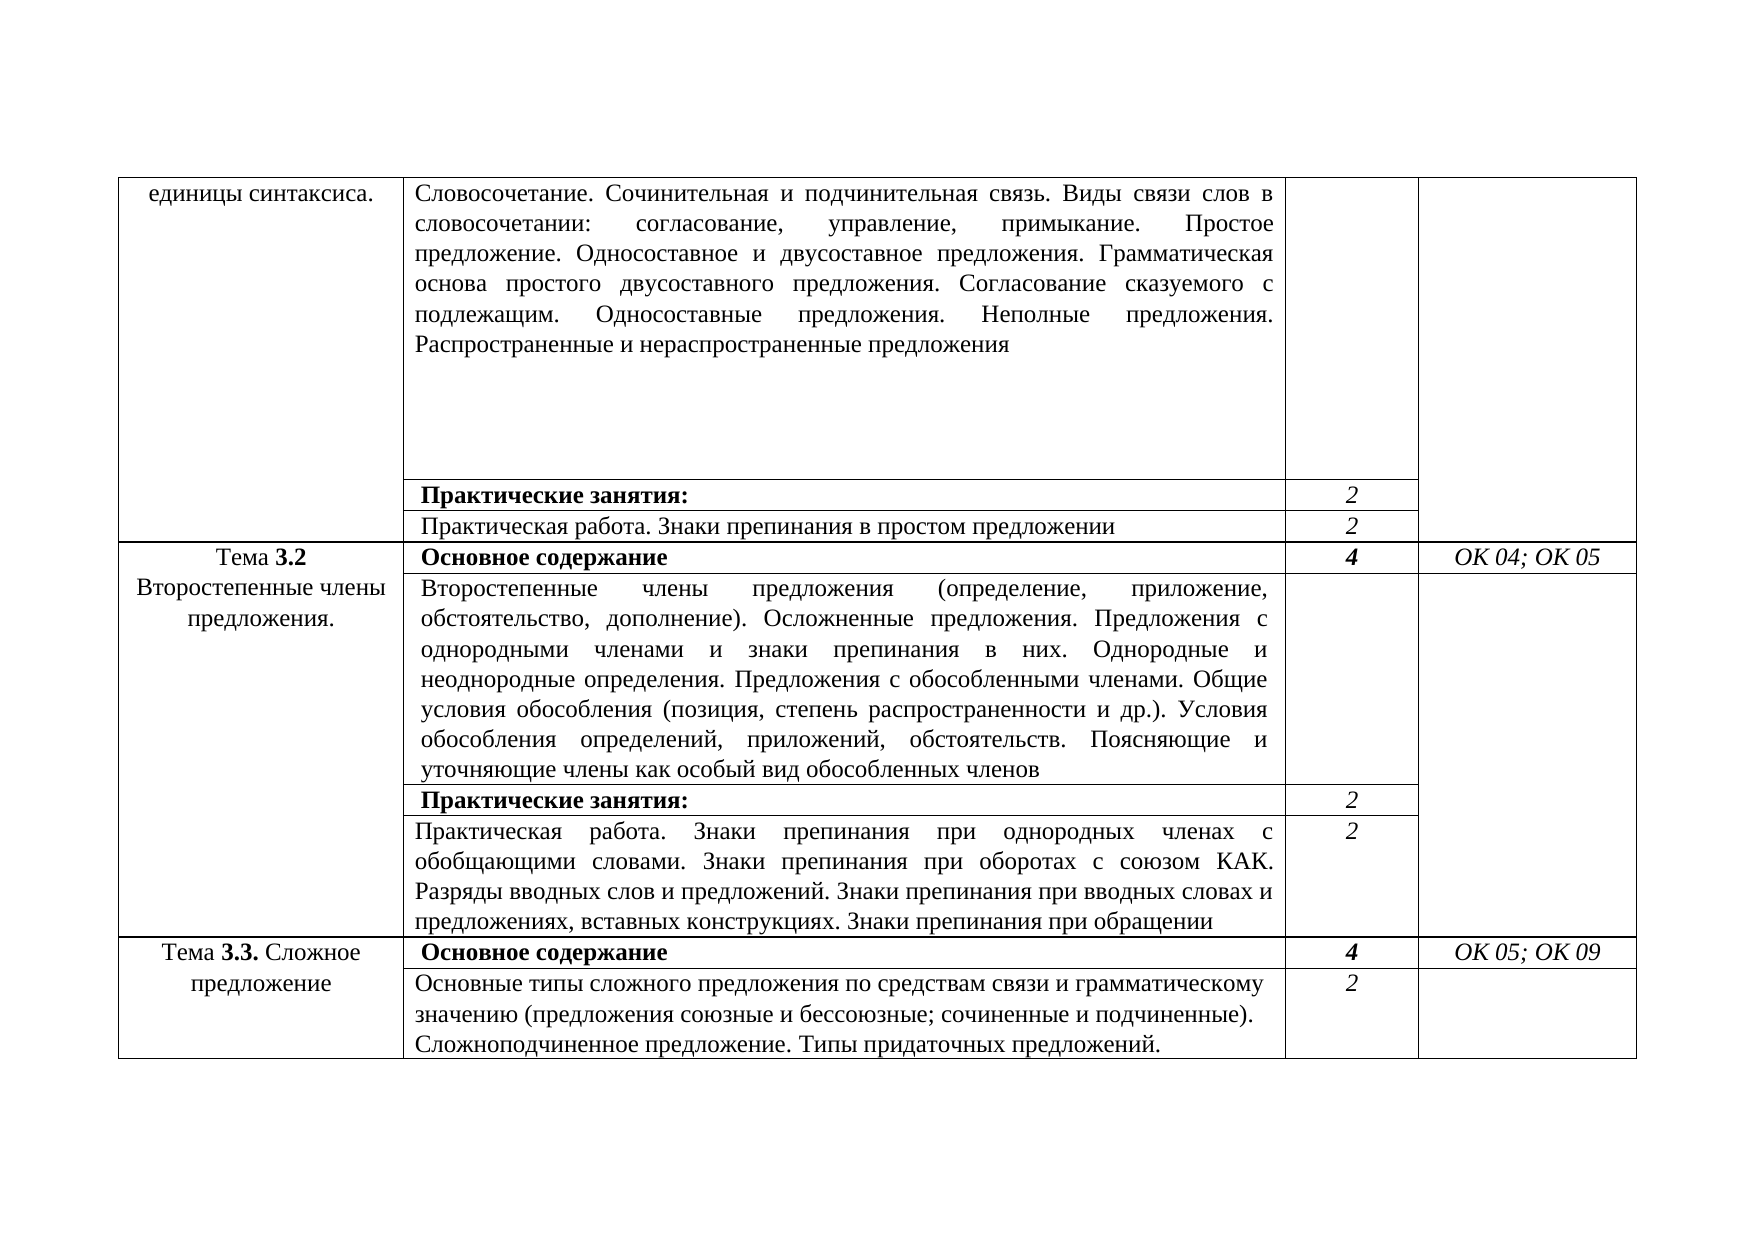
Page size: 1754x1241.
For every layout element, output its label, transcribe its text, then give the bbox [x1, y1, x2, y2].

table_cell Практическая работа. Знаки препинания в простом предложении [404, 511, 1285, 541]
table_cell [1419, 969, 1636, 1057]
table_cell ОК 04; ОК 05 [1419, 543, 1636, 572]
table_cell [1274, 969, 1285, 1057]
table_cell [119, 178, 403, 541]
table_cell 2 [1286, 816, 1418, 936]
table_cell 2 [1286, 480, 1418, 510]
table_cell Тема 3.3. Сложное предложение [119, 938, 403, 1057]
table_cell ОК 05; ОК 09 [1419, 938, 1636, 967]
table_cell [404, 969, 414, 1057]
table_cell [1419, 178, 1636, 541]
table_cell Практические занятия: [404, 480, 1285, 510]
table_cell [1419, 574, 1636, 936]
table_cell Основное содержание [404, 543, 1285, 572]
table_cell [1286, 574, 1418, 784]
table_cell Тема 3.2 Второстепенные члены предложения. [119, 543, 403, 936]
table_cell 4 [1286, 938, 1418, 967]
table_cell 2 [1286, 969, 1418, 1057]
table_cell Основное содержание [404, 938, 1285, 967]
table_cell Второстепенные члены предложения (определение, приложение, обстоятельство, дополнение). Осложненные предложения. Предложения с однородными членами и знаки препинания в них. Однородные и неоднородные определения. Предложения с обособленными членами. Общие условия обособления (позиция, степень распространенности и др.). Условия обособления определений, приложений, обстоятельств. Поясняющие и уточняющие члены как особый вид обособленных членов [404, 574, 1285, 784]
table_cell 2 [1286, 785, 1418, 815]
table_cell Словосочетание. Сочинительная и подчинительная связь. Виды связи слов в словосочетании: согласование, управление, примыкание. Простое предложение. Односоставное и двусоставное предложения. Грамматическая основа простого двусоставного предложения. Согласование сказуемого с подлежащим. Односоставные предложения. Неполные предложения. Распространенные и нераспространенные предложения [404, 178, 1285, 479]
table_cell Практические занятия: [404, 785, 1285, 815]
table_cell [1286, 178, 1418, 479]
table_cell 2 [1286, 511, 1418, 541]
table_cell Практическая работа. Знаки препинания при однородных членах с обобщающими словами. Знаки препинания при оборотах с союзом КАК. Разряды вводных слов и предложений. Знаки препинания при вводных словах и предложениях, вставных конструкциях. Знаки препинания при обращении [404, 816, 1285, 936]
table_cell 4 [1286, 543, 1418, 572]
